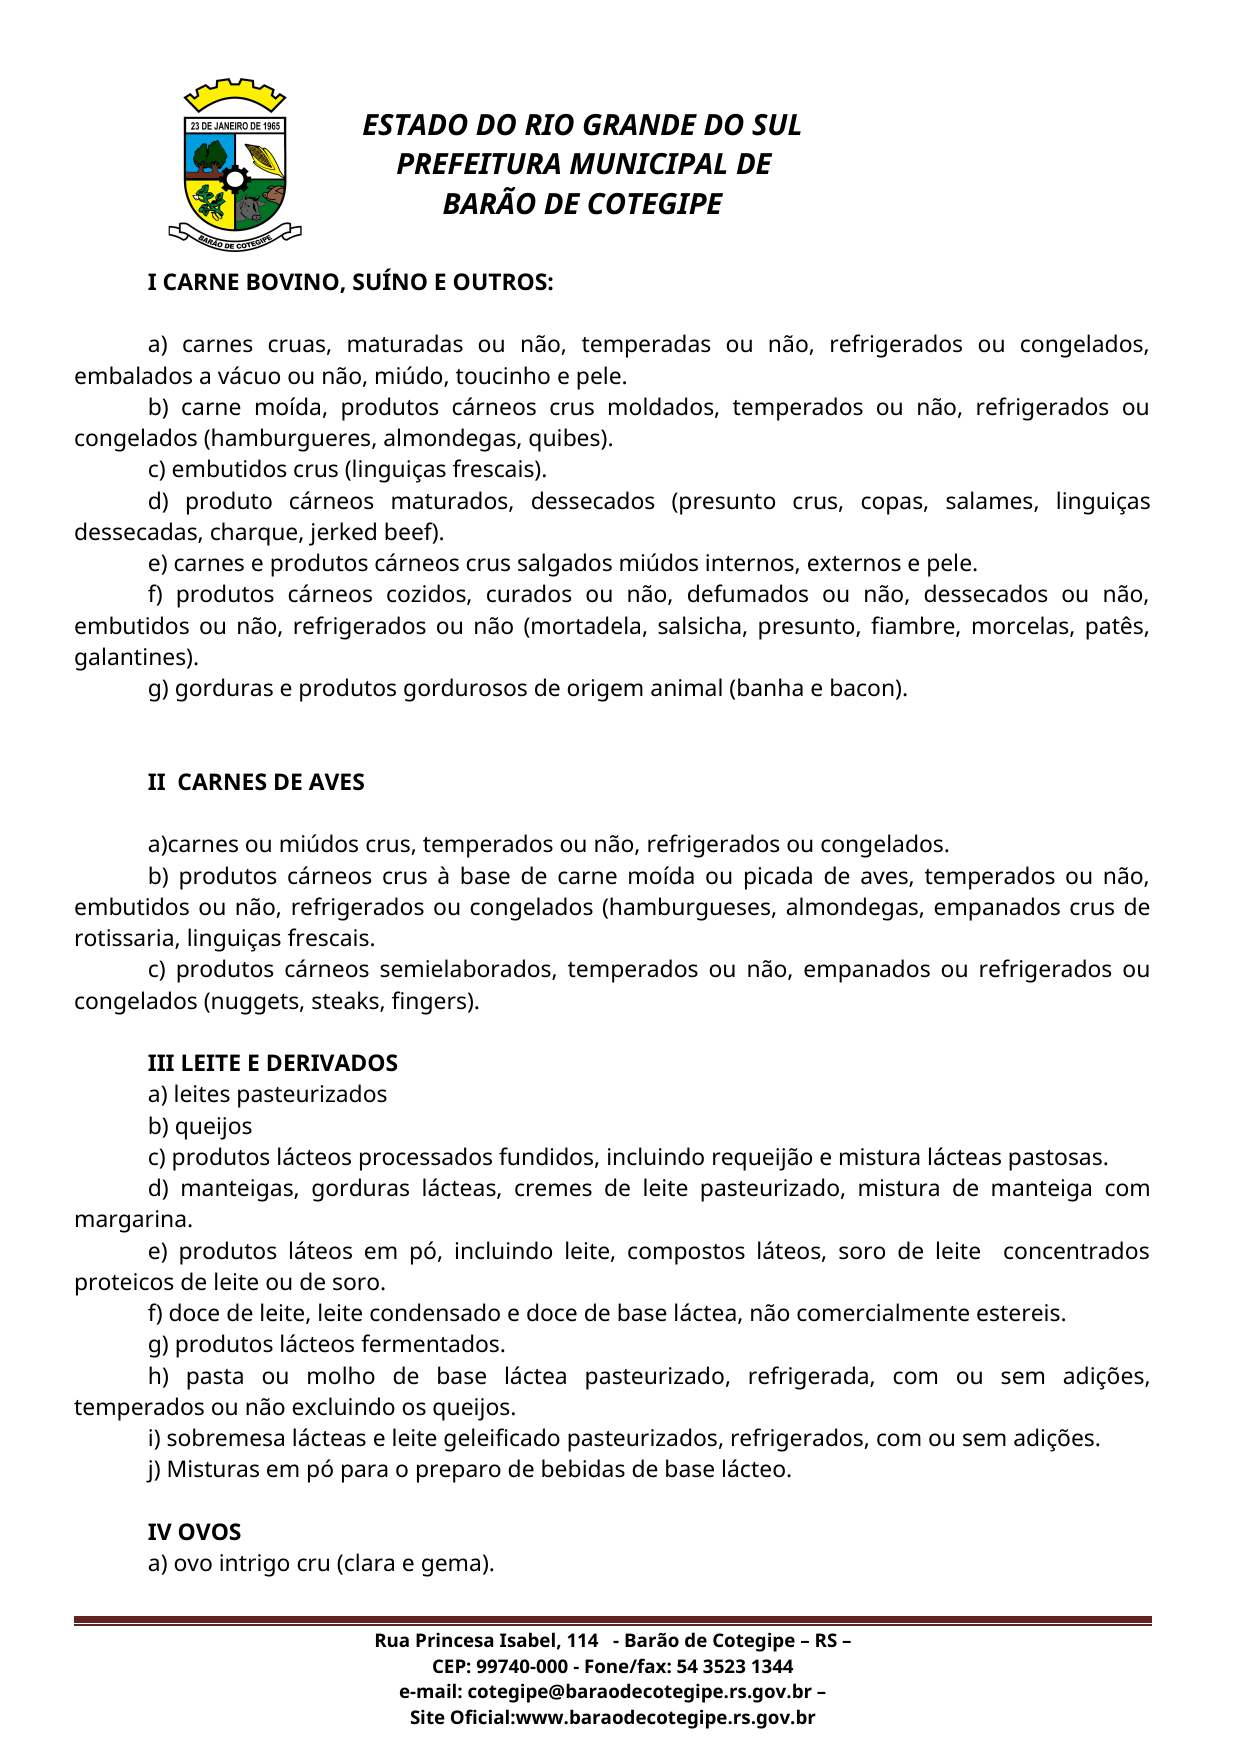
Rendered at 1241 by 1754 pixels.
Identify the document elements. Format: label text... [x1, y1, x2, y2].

text IV OVOS [74, 1516, 1152, 1547]
text e) carnes e produtos cárneos crus salgados miúdos internos, externos e pele. [74, 547, 1152, 578]
text h) pasta ou molho de base láctea pasteurizado, refrigerada, com ou sem adições, temperados ou não excluindo os queijos. [74, 1359, 1152, 1422]
text b) carne moída, produtos cárneos crus moldados, temperados ou não, refrigerados ou congelados (hamburgueres, almondegas, quibes). [74, 391, 1152, 453]
text c) produtos lácteos processados fundidos, incluindo requeijão e mistura lácteas pastosas. [74, 1141, 1152, 1172]
text i) sobremesa lácteas e leite geleificado pasteurizados, refrigerados, com ou sem adições. [74, 1422, 1152, 1453]
text III LEITE E DERIVADOS [74, 1047, 1152, 1078]
text c) embutidos crus (linguiças frescais). [74, 453, 1152, 484]
text b) queijos [74, 1109, 1152, 1141]
text a) carnes cruas, maturadas ou não, temperadas ou não, refrigerados ou congelados, embalados a vácuo ou não, miúdo, toucinho e pele. [74, 328, 1152, 391]
text f) produtos cárneos cozidos, curados ou não, defumados ou não, dessecados ou não, embutidos ou não, refrigerados ou não (mortadela, salsicha, presunto, fiambre, morcelas, patês, galantines). [74, 578, 1152, 672]
text a)carnes ou miúdos crus, temperados ou não, refrigerados ou congelados. [74, 828, 1152, 859]
text b) produtos cárneos crus à base de carne moída ou picada de aves, temperados ou não, embutidos ou não, refrigerados ou congelados (hamburgueses, almondegas, empanados crus de rotissaria, linguiças frescais. [74, 859, 1152, 953]
text e) produtos láteos em pó, incluindo leite, compostos láteos, soro de leite concentrados proteicos de leite ou de soro. [74, 1234, 1152, 1297]
text II CARNES DE AVES [74, 766, 1152, 797]
picture [168, 78, 302, 252]
text d) manteigas, gorduras lácteas, cremes de leite pasteurizado, mistura de manteiga com margarina. [74, 1172, 1152, 1234]
text a) ovo intrigo cru (clara e gema). [74, 1547, 1152, 1578]
text c) produtos cárneos semielaborados, temperados ou não, empanados ou refrigerados ou congelados (nuggets, steaks, fingers). [74, 953, 1152, 1016]
text f) doce de leite, leite condensado e doce de base láctea, não comercialmente estereis. [74, 1297, 1152, 1328]
text g) produtos lácteos fermentados. [74, 1328, 1152, 1359]
text a) leites pasteurizados [74, 1078, 1152, 1109]
text d) produto cárneos maturados, dessecados (presunto crus, copas, salames, linguiças dessecadas, charque, jerked beef). [74, 484, 1152, 547]
text g) gorduras e produtos gordurosos de origem animal (banha e bacon). [74, 672, 1152, 703]
text I CARNE BOVINO, SUÍNO E OUTROS: [74, 266, 1152, 297]
text j) Misturas em pó para o preparo de bebidas de base lácteo. [74, 1453, 1152, 1484]
